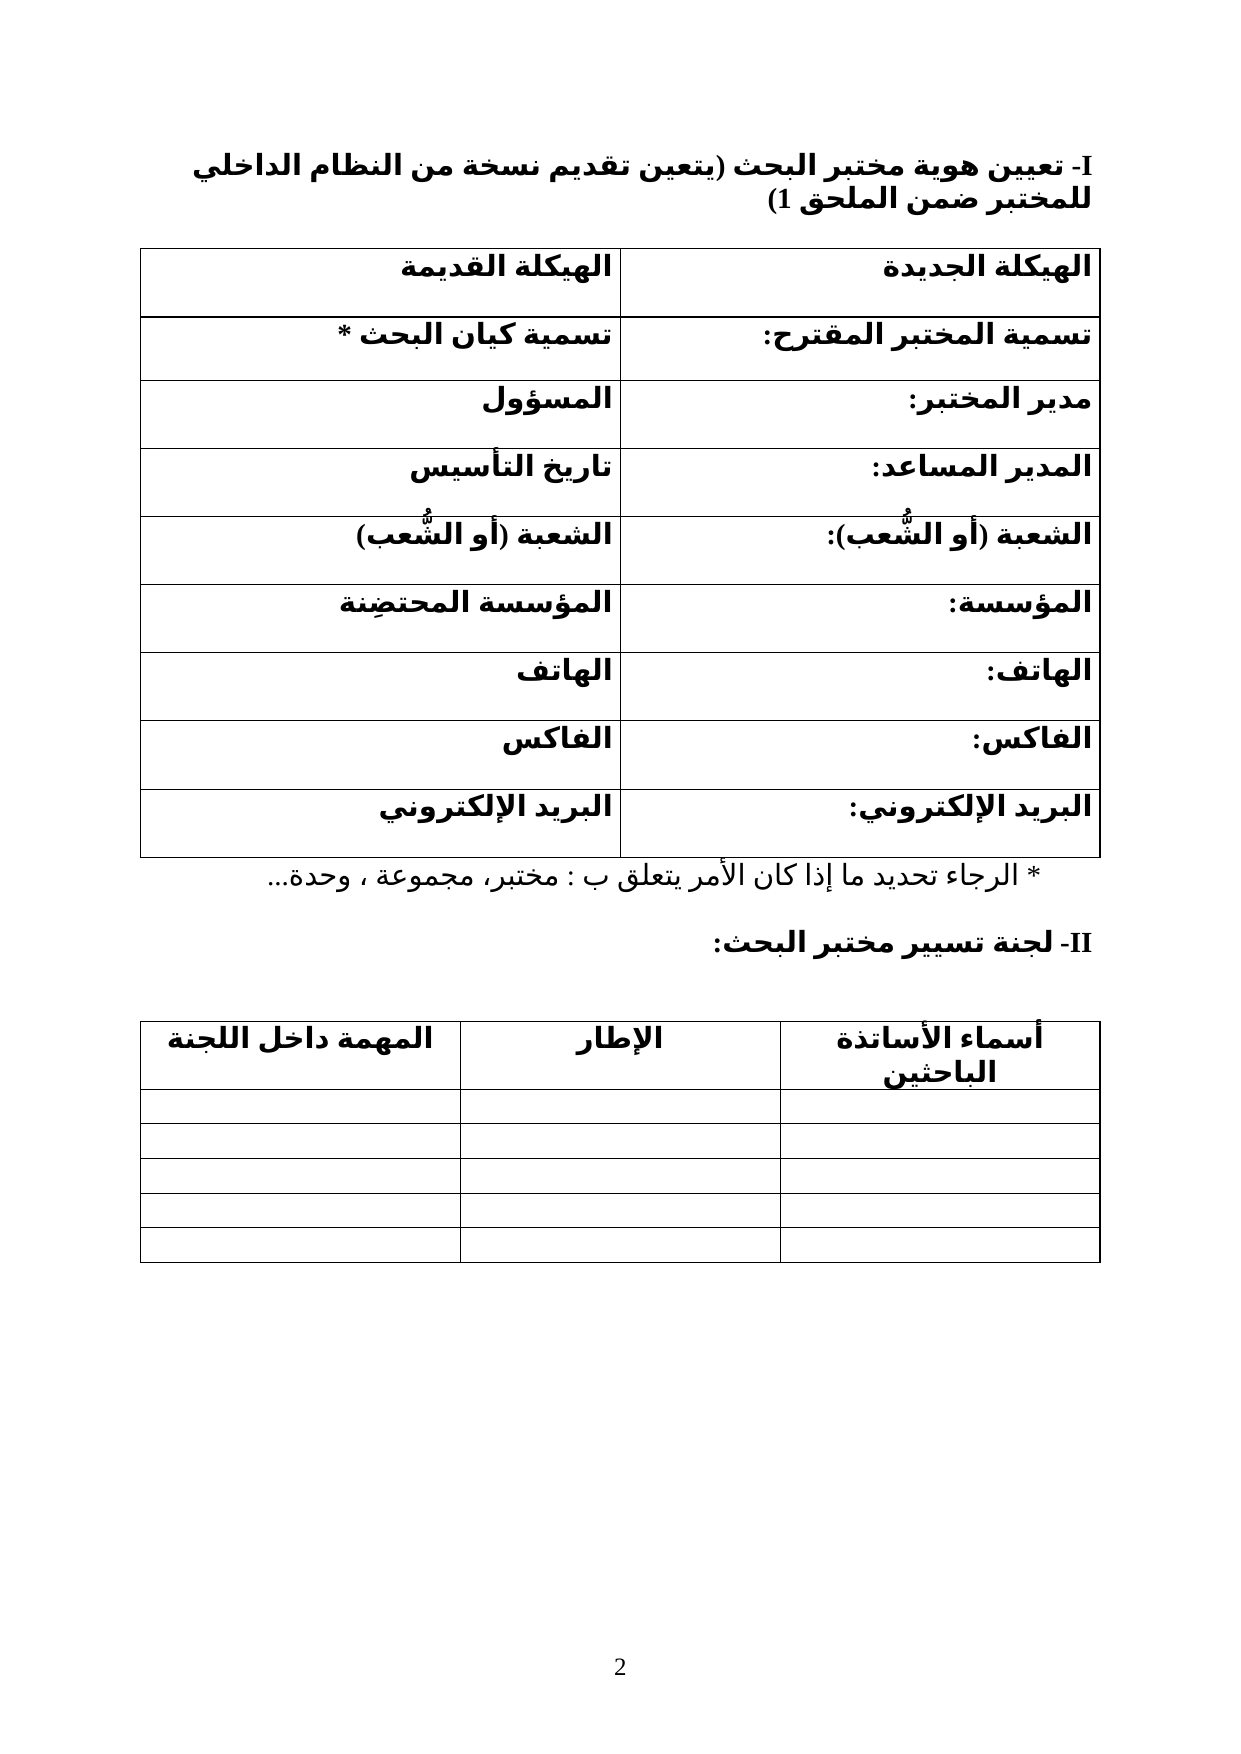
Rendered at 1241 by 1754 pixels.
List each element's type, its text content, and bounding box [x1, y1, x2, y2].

table_cell المؤسسة المحتضِنة [141, 585, 620, 652]
table_cell [781, 1194, 1099, 1227]
table_cell الشعبة (أو الشُّعب) [141, 517, 620, 584]
table_cell الهاتف: [621, 653, 1099, 720]
table_cell [141, 1159, 460, 1192]
table_cell المؤسسة: [621, 585, 1099, 652]
table_cell [461, 1124, 780, 1158]
table_header أسماء الأساتذة الباحثين [781, 1022, 1099, 1089]
table_header الهيكلة القديمة [141, 249, 620, 316]
table_cell [461, 1159, 780, 1192]
table_cell [141, 1194, 460, 1227]
table_cell الهاتف [141, 653, 620, 720]
table_cell الفاكس [141, 721, 620, 788]
table_cell [781, 1090, 1099, 1123]
table_cell تسمية المختبر المقترح: [621, 318, 1099, 380]
table_cell الشعبة (أو الشُّعب): [621, 517, 1099, 584]
table_cell البريد الإلكتروني: [621, 790, 1099, 857]
table_cell [141, 1124, 460, 1158]
table_cell المدير المساعد: [621, 449, 1099, 516]
table_header الإطار [461, 1022, 780, 1089]
table_header المهمة داخل اللجنة [141, 1022, 460, 1089]
table_cell مدير المختبر: [621, 381, 1099, 448]
table_header الهيكلة الجديدة [621, 249, 1099, 316]
table_cell تسمية كيان البحث * [141, 318, 620, 380]
text * الرجاء تحديد ما إذا كان الأمر يتعلق ب : مختبر، مجموعة ، وحدة... [148, 858, 1093, 891]
table_cell تاريخ التأسيس [141, 449, 620, 516]
table_cell [461, 1194, 780, 1227]
table_cell الفاكس: [621, 721, 1099, 788]
table_cell [781, 1124, 1099, 1158]
table_cell البريد الإلكتروني [141, 790, 620, 857]
table_cell [141, 1090, 460, 1123]
table_cell المسؤول [141, 381, 620, 448]
table_cell [461, 1090, 780, 1123]
table_cell [461, 1228, 780, 1262]
table_cell [781, 1159, 1099, 1192]
table_cell [141, 1228, 460, 1262]
text II- لجنة تسيير مختبر البحث: [148, 925, 1093, 958]
table_cell [781, 1228, 1099, 1262]
text I- تعيين هوية مختبر البحث (يتعين تقديم نسخة من النظام الداخلي للمختبر ضمن الملحق 1) [148, 148, 1093, 215]
